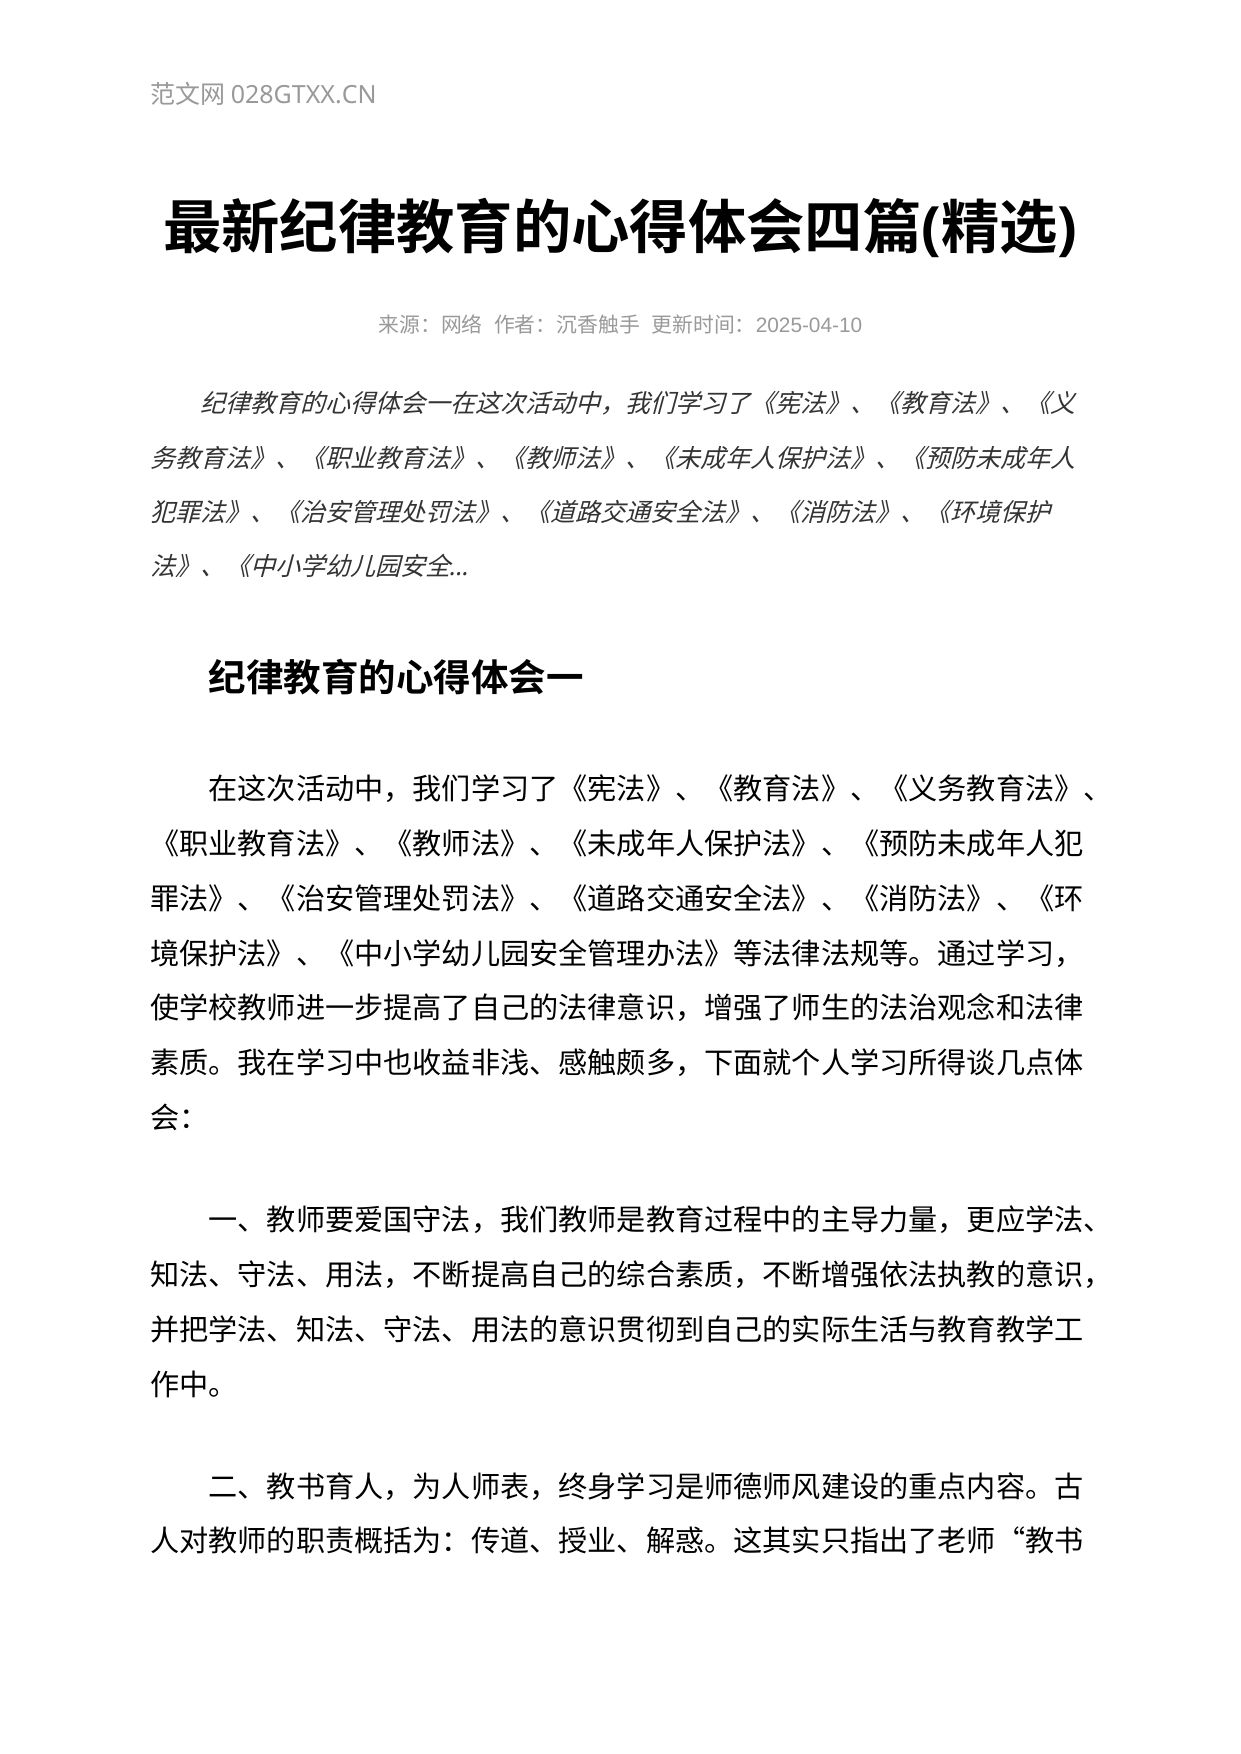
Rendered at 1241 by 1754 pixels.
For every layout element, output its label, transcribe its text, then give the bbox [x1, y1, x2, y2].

text 在这次活动中，我们学习了《宪法》、《教育法》、《义务教育法》、《职业教育法》、《教师法》、《未成年人保护法》、《预防未成年人犯罪法》、《治安管理处罚法》、《道路交通安全法》、《消防法》、《环境保护法》、《中小学幼儿园安全管理办法》等法律法规等。通过学习，使学校教师进一步提高了自己的法律意识，增强了师生的法治观念和法律素质。我在学习中也收益非浅、感触颇多，下面就个人学习所得谈几点体会： [150, 766, 1090, 1137]
text 纪律教育的心得体会一在这次活动中，我们学习了《宪法》、《教育法》、《义务教育法》、《职业教育法》、《教师法》、《未成年人保护法》、《预防未成年人犯罪法》、《治安管理处罚法》、《道路交通安全法》、《消防法》、《环境保护法》、《中小学幼儿园安全... [150, 384, 1090, 583]
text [150, 1463, 1090, 1560]
text 来源：网络 作者：沉香触手 更新时间：2025-04-10 [150, 313, 1090, 337]
subtitle 最新纪律教育的心得体会四篇(精选) [150, 181, 1090, 266]
text 一、教师要爱国守法，我们教师是教育过程中的主导力量，更应学法、知法、守法、用法，不断提高自己的综合素质，不断增强依法执教的意识，并把学法、知法、守法、用法的意识贯彻到自己的实际生活与教育教学工作中。 [150, 1197, 1090, 1404]
text 纪律教育的心得体会一 [150, 648, 1090, 702]
